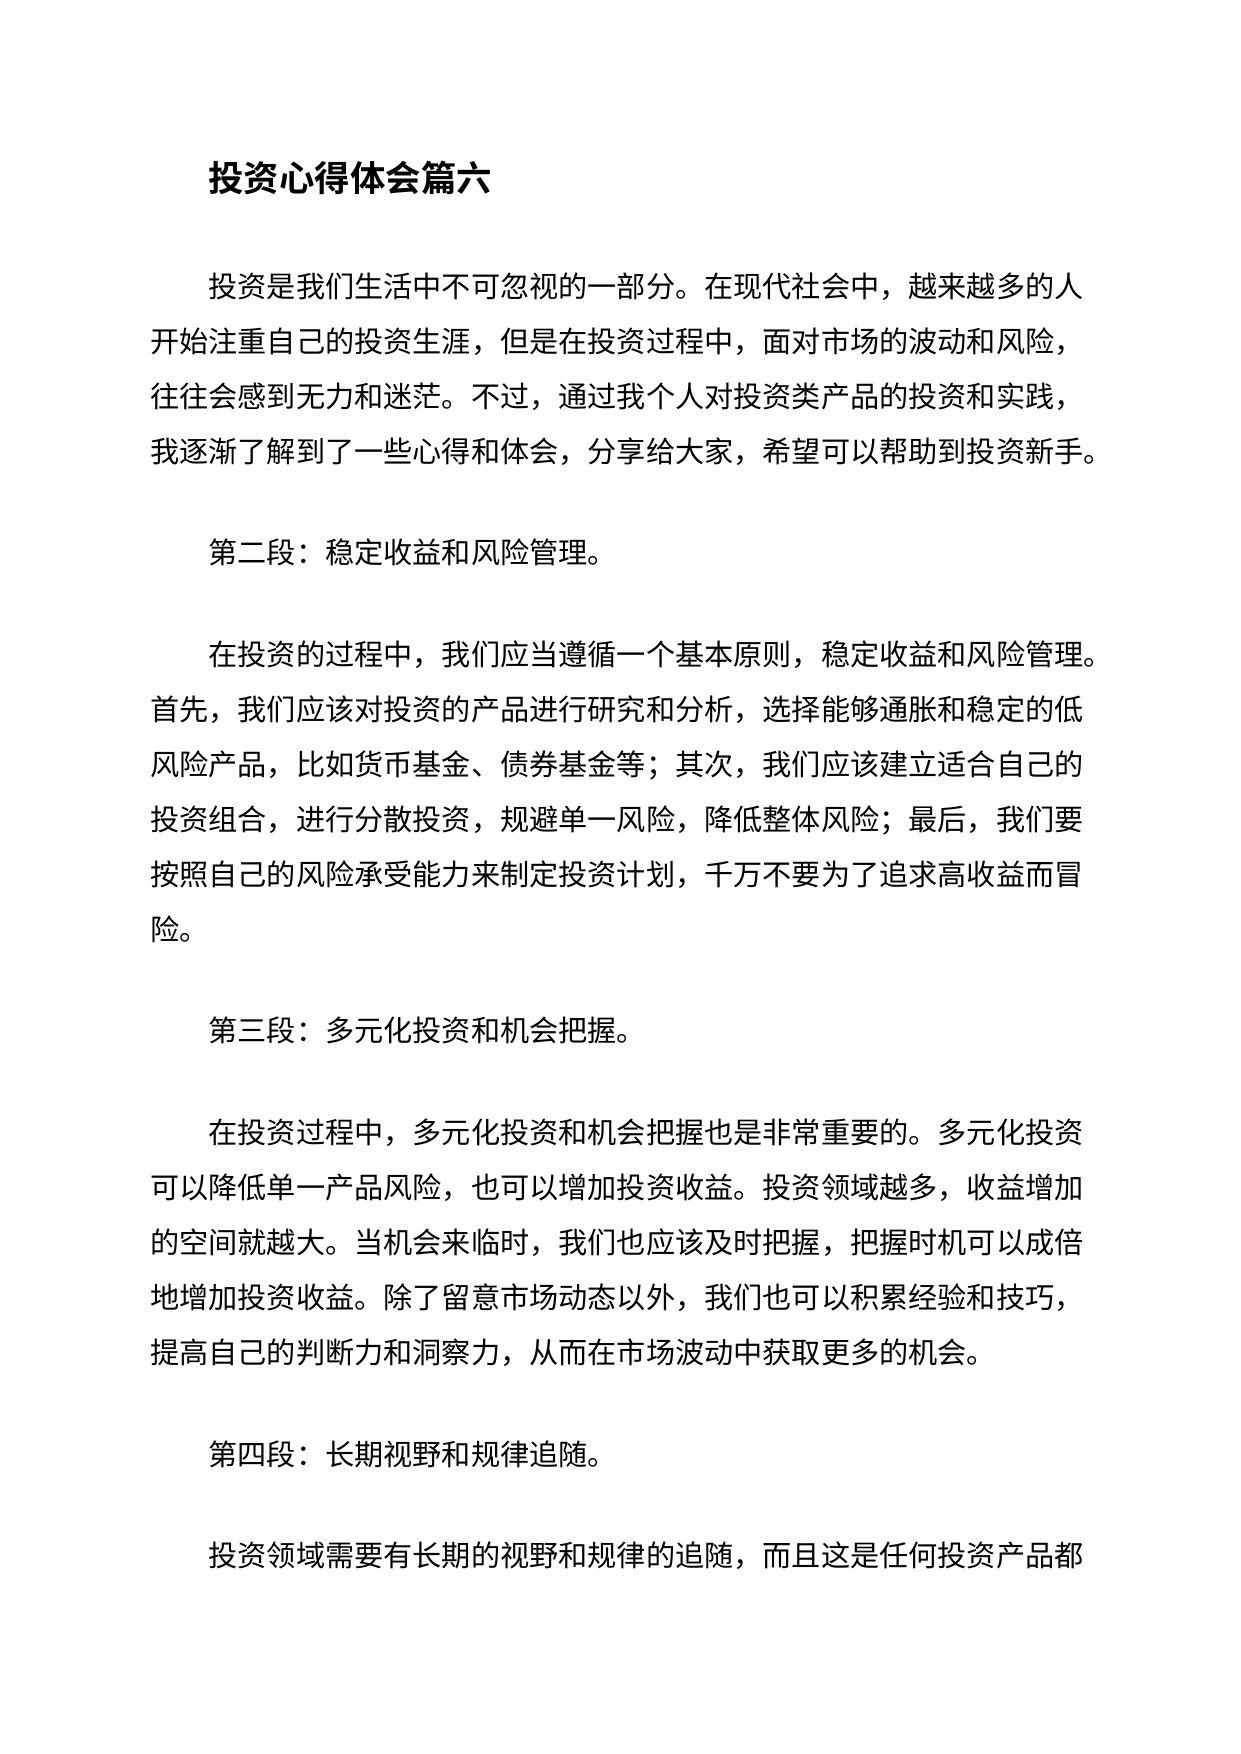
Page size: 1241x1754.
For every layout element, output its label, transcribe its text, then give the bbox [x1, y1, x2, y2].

text 投资是我们生活中不可忽视的一部分。在现代社会中，越来越多的人开始注重自己的投资生涯，但是在投资过程中，面对市场的波动和风险，往往会感到无力和迷茫。不过，通过我个人对投资类产品的投资和实践，我逐渐了解到了一些心得和体会，分享给大家，希望可以帮助到投资新手。 [150, 263, 1090, 470]
text 第二段：稳定收益和风险管理。 [150, 530, 1090, 572]
text 第三段：多元化投资和机会把握。 [150, 1008, 1090, 1050]
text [150, 1533, 1090, 1575]
text 在投资过程中，多元化投资和机会把握也是非常重要的。多元化投资可以降低单一产品风险，也可以增加投资收益。投资领域越多，收益增加的空间就越大。当机会来临时，我们也应该及时把握，把握时机可以成倍地增加投资收益。除了留意市场动态以外，我们也可以积累经验和技巧，提高自己的判断力和洞察力，从而在市场波动中获取更多的机会。 [150, 1110, 1090, 1372]
text 在投资的过程中，我们应当遵循一个基本原则，稳定收益和风险管理。首先，我们应该对投资的产品进行研究和分析，选择能够通胀和稳定的低风险产品，比如货币基金、债券基金等；其次，我们应该建立适合自己的投资组合，进行分散投资，规避单一风险，降低整体风险；最后，我们要按照自己的风险承受能力来制定投资计划，千万不要为了追求高收益而冒险。 [150, 632, 1090, 948]
text 第四段：长期视野和规律追随。 [150, 1431, 1090, 1473]
text 投资心得体会篇六 [150, 150, 1090, 201]
